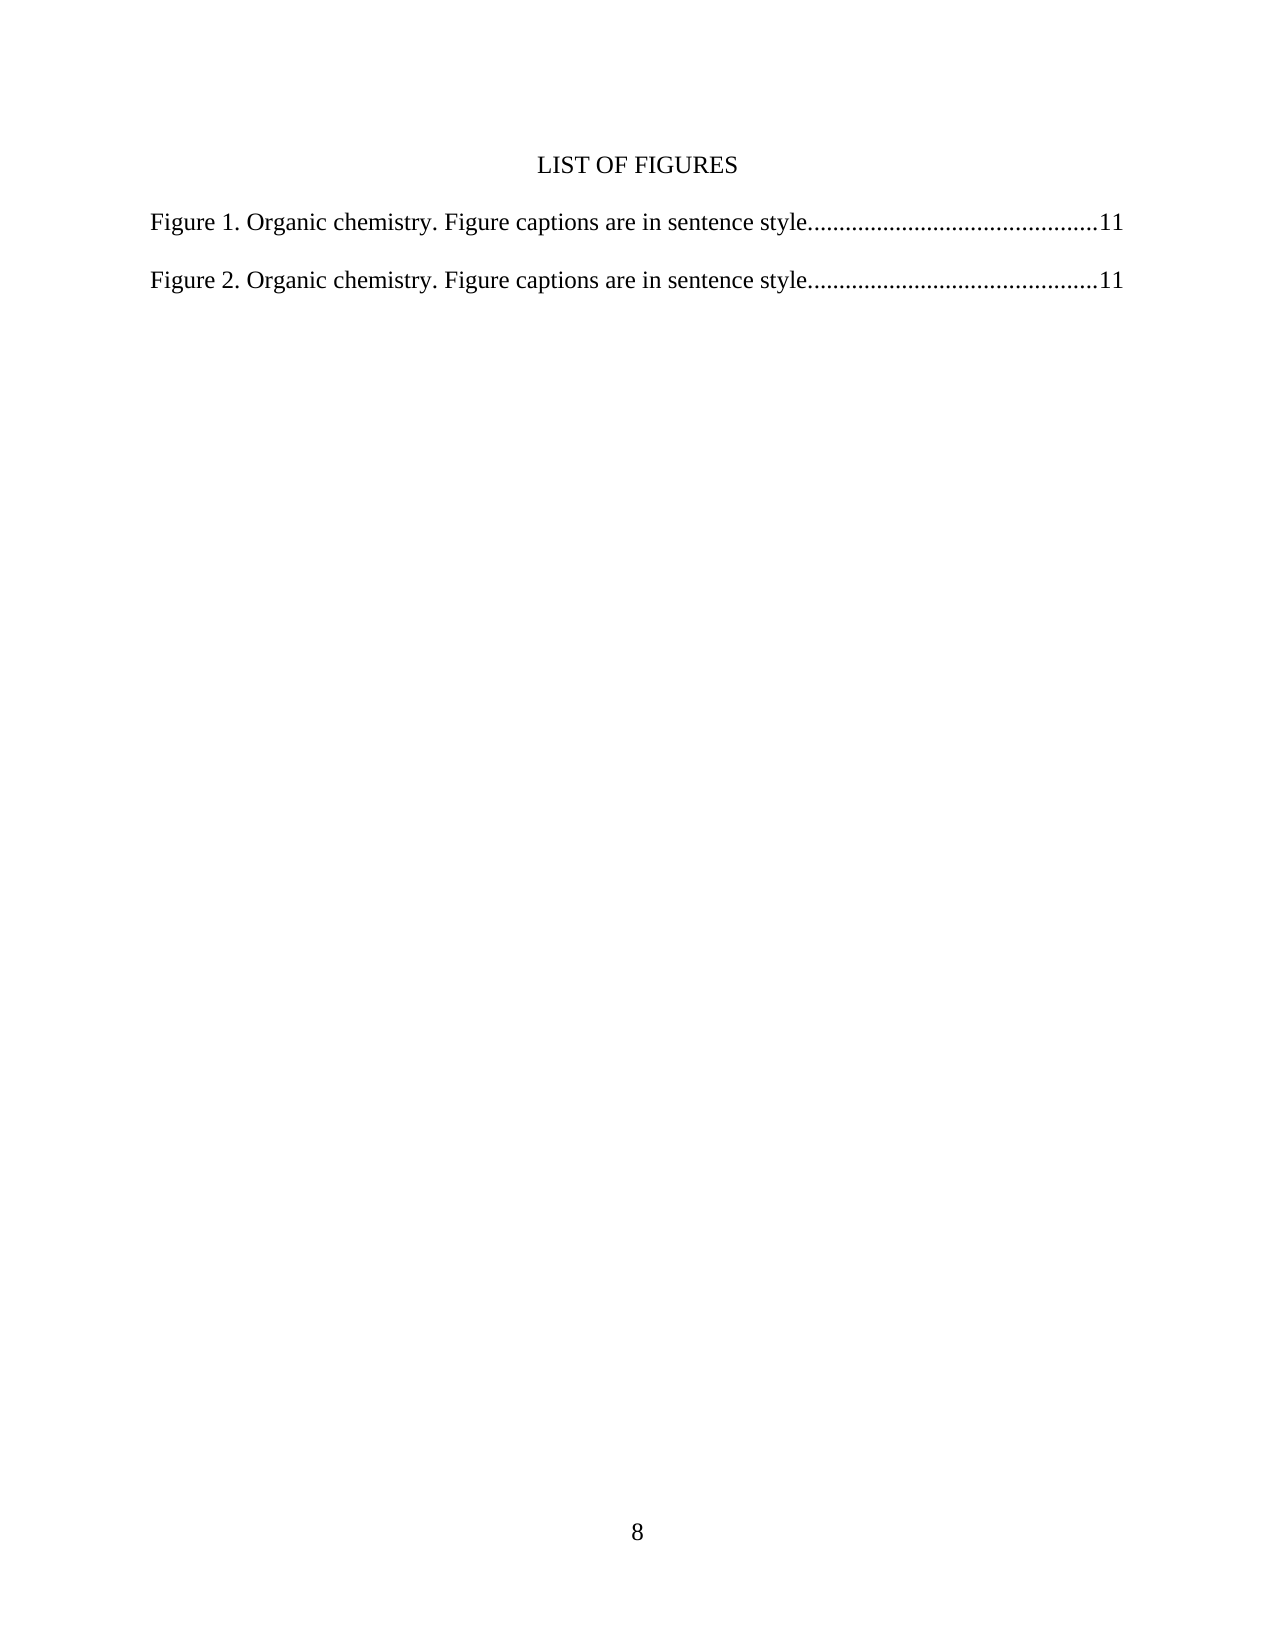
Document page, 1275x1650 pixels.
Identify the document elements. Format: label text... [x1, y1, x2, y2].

text Figure 1. Organic chemistry. Figure captions are in sentence style. 11 [150, 207, 1125, 236]
text Figure 2. Organic chemistry. Figure captions are in sentence style. 11 [150, 265, 1125, 294]
subtitle LIST OF FIGURES [150, 150, 1125, 179]
